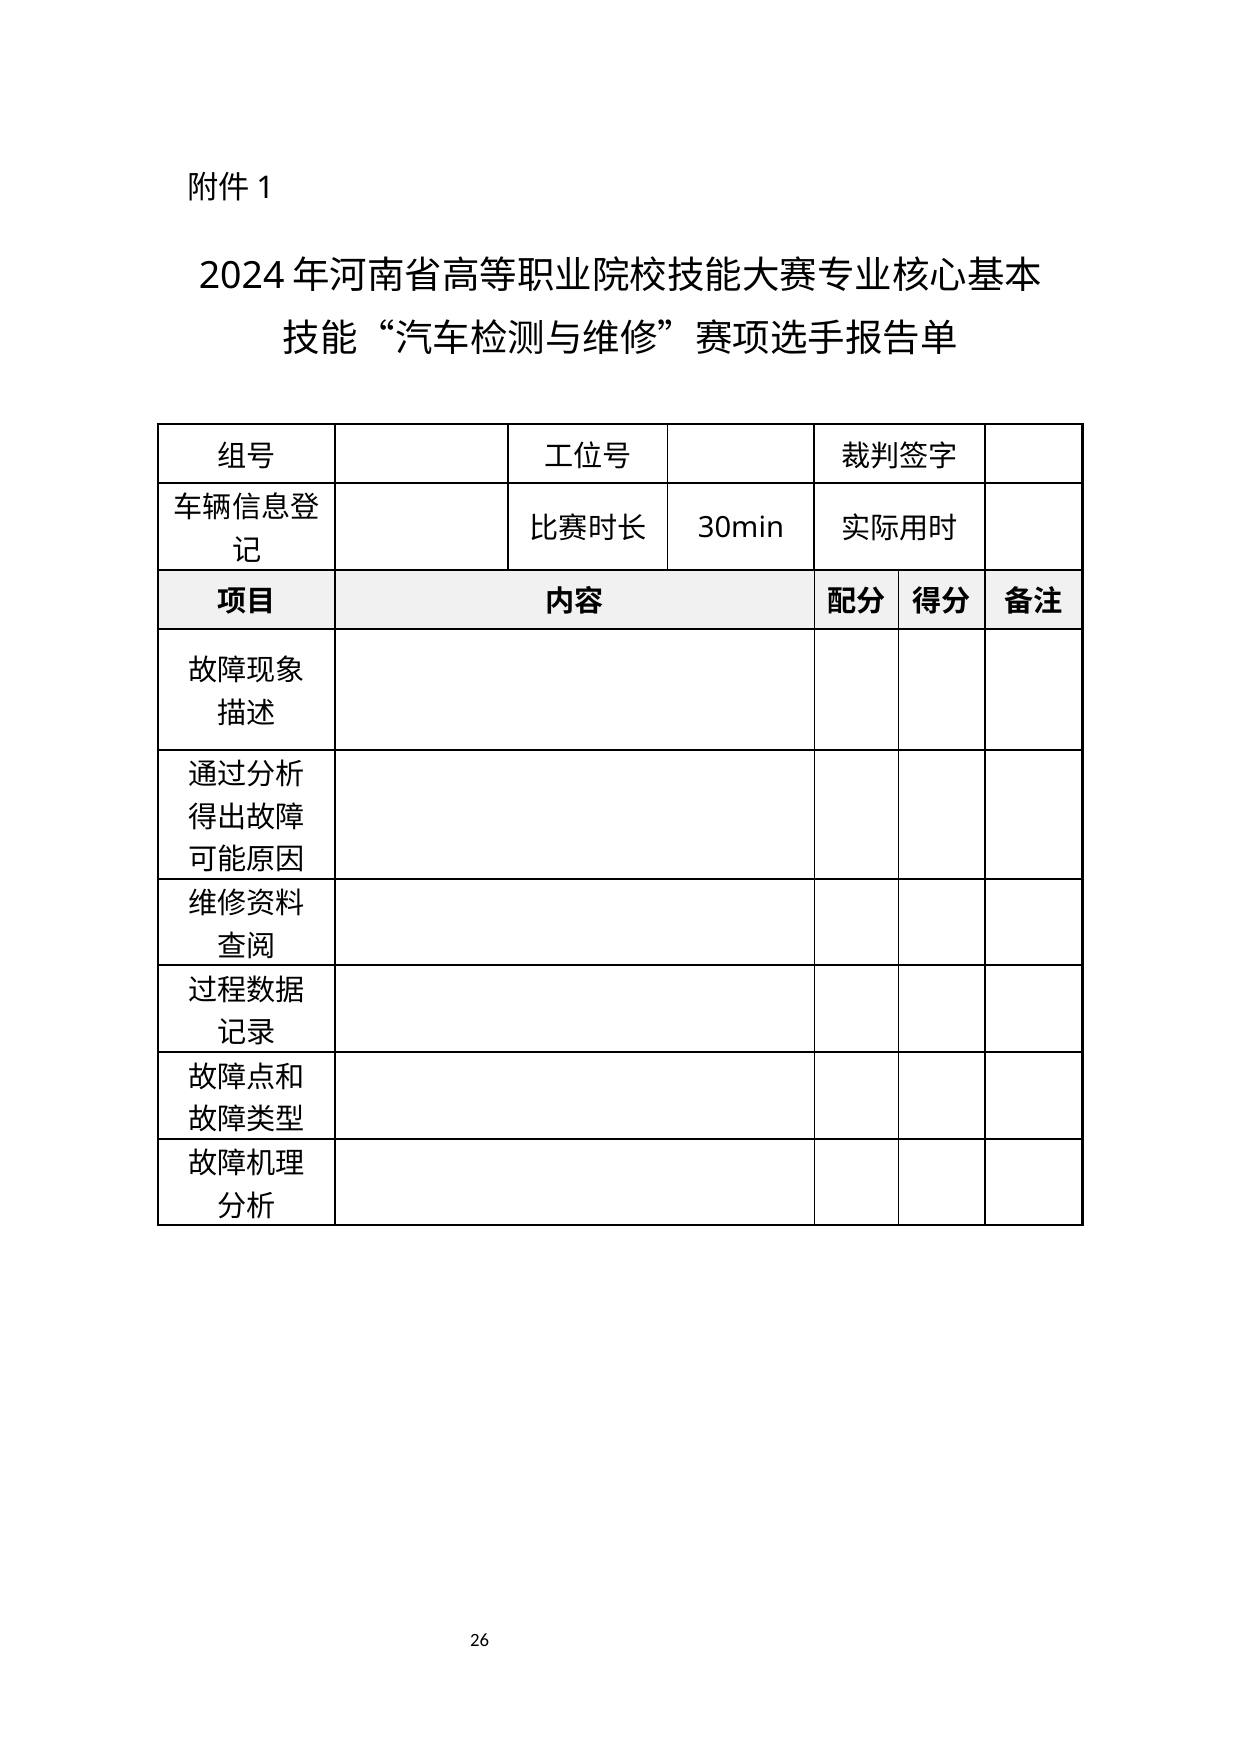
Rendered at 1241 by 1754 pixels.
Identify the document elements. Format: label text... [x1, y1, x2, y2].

table_cell [336, 751, 814, 878]
table_cell 项目 [159, 571, 334, 628]
table_cell [336, 880, 814, 964]
table_cell [815, 751, 898, 878]
table_cell [336, 966, 814, 1051]
table_cell [899, 751, 984, 878]
table_cell 故障点和 故障类型 [159, 1053, 334, 1138]
table_cell 故障机理 分析 [159, 1140, 334, 1224]
table_cell 故障现象 描述 [159, 630, 334, 749]
table_header [668, 425, 813, 482]
table_cell [815, 1053, 898, 1138]
text 2024年河南省高等职业院校技能大赛专业核心基本技能“汽车检测与维修”赛项选手报告单 [187, 245, 1053, 362]
table_header 裁判签字 [815, 425, 984, 482]
table_cell 得分 [899, 571, 984, 628]
table_cell [899, 630, 984, 749]
table_cell [815, 880, 898, 964]
table_cell [899, 966, 984, 1051]
table_header [986, 425, 1081, 482]
table_cell [986, 1053, 1081, 1138]
table_cell [815, 966, 898, 1051]
table_cell [899, 1053, 984, 1138]
table_cell 内容 [336, 571, 814, 628]
table_cell 30min [668, 484, 813, 568]
table_cell 比赛时长 [509, 484, 667, 568]
table_cell 通过分析 得出故障 可能原因 [159, 751, 334, 878]
table_cell [336, 1140, 814, 1224]
table_cell [899, 1140, 984, 1224]
table_cell [336, 630, 814, 749]
table_header [336, 425, 507, 482]
text 附件1 [187, 162, 1053, 207]
table_cell [336, 1053, 814, 1138]
table_cell 过程数据 记录 [159, 966, 334, 1051]
table_cell [986, 1140, 1081, 1224]
table_cell [986, 630, 1081, 749]
table_cell 车辆信息登记 [159, 484, 334, 568]
table_cell [336, 484, 507, 568]
table_cell [815, 1140, 898, 1224]
table_header 工位号 [509, 425, 667, 482]
table_cell [986, 966, 1081, 1051]
table_cell [899, 880, 984, 964]
table_cell 实际用时 [815, 484, 984, 568]
table_cell 维修资料 查阅 [159, 880, 334, 964]
table_header 组号 [159, 425, 334, 482]
table_cell [815, 630, 898, 749]
table_cell 备注 [986, 571, 1081, 628]
table_cell [986, 880, 1081, 964]
table_cell [986, 751, 1081, 878]
table_cell 配分 [815, 571, 898, 628]
table_cell [986, 484, 1081, 568]
